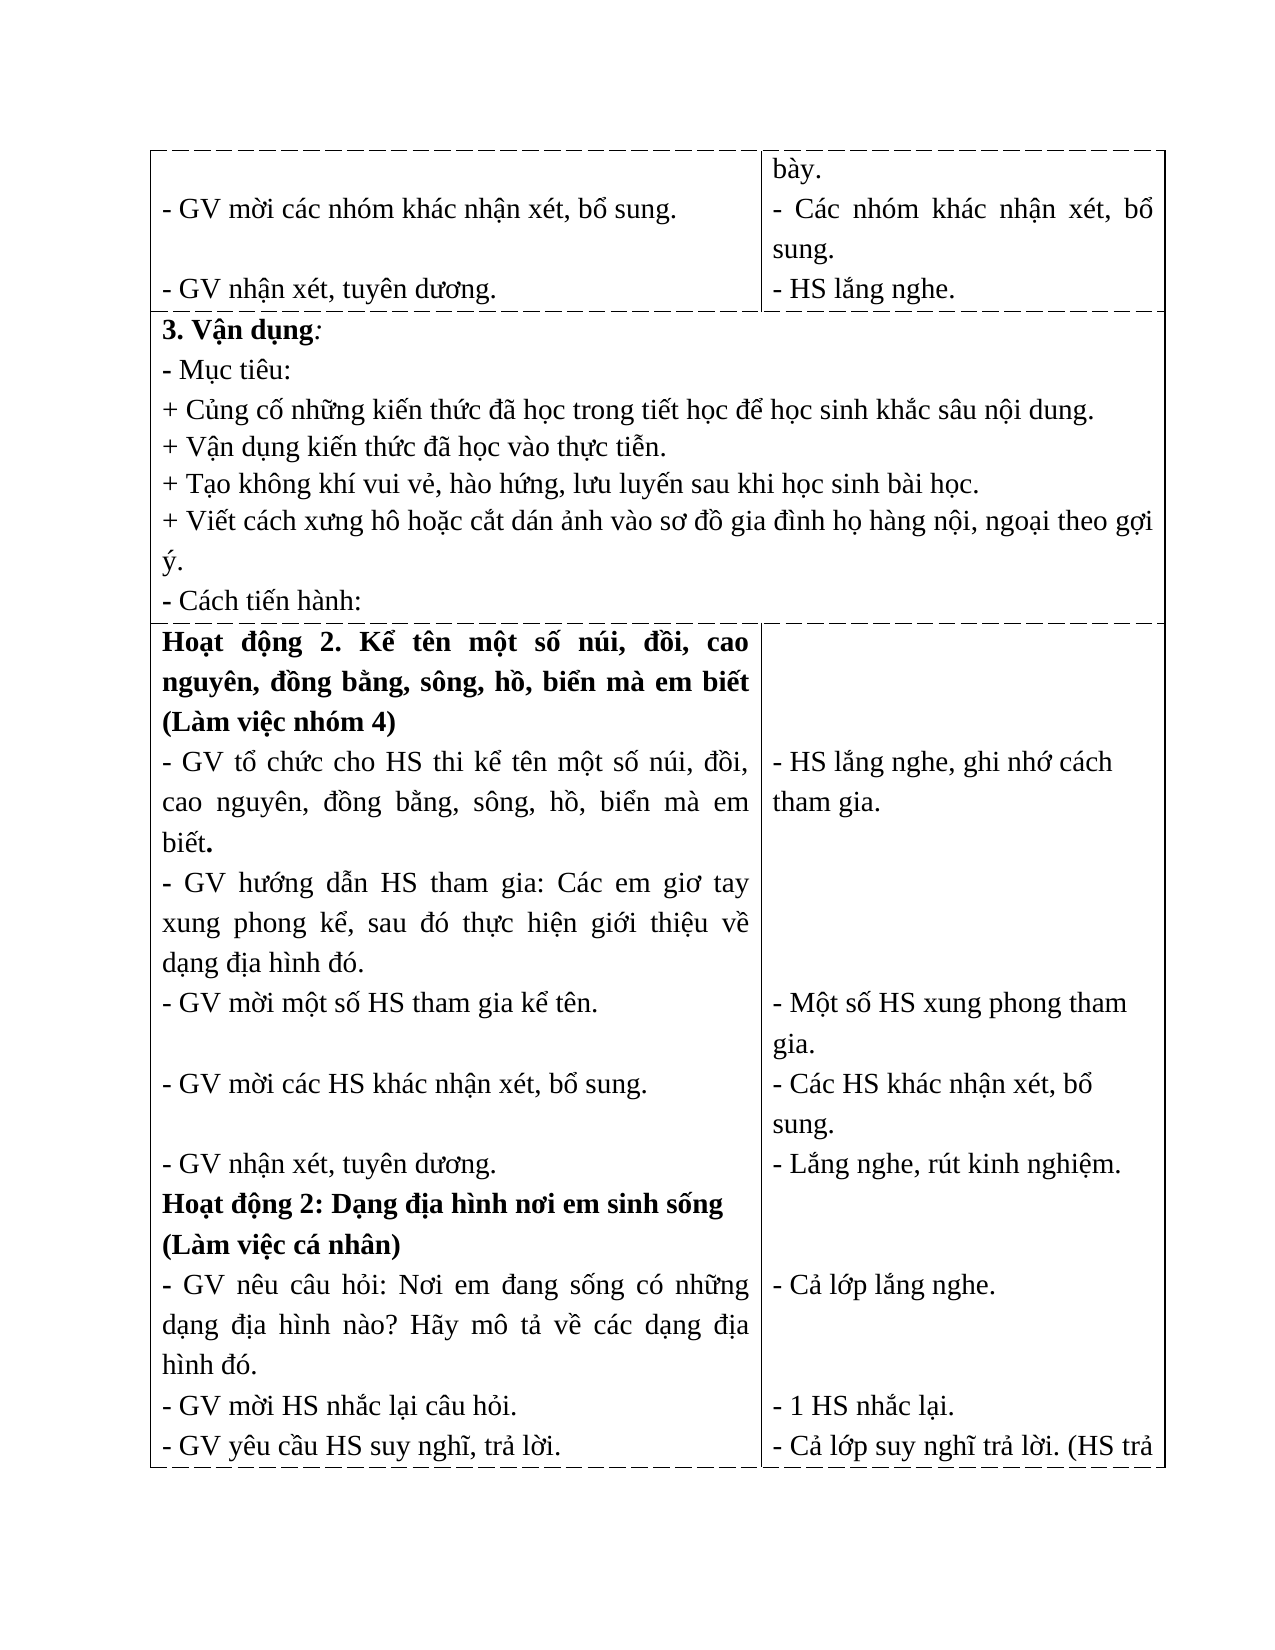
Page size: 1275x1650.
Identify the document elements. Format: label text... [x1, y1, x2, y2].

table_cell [151, 623, 761, 1467]
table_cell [761, 150, 1164, 311]
table_cell 3. Vận dụng: - Mục tiêu: + Củng cố những kiến thức đã học trong tiết học để học sinh khắc sâu nội dung. + Vận dụng kiến thức đã học vào thực tiễn. + Tạo không khí vui vẻ, hào hứng, lưu luyến sau khi học sinh bài học. + Viết cách xưng hô hoặc cắt dán ảnh vào sơ đồ gia đình họ hàng nội, ngoại theo gợi ý. - Cách tiến hành: [151, 311, 1164, 623]
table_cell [762, 623, 1164, 1467]
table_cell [151, 150, 761, 311]
